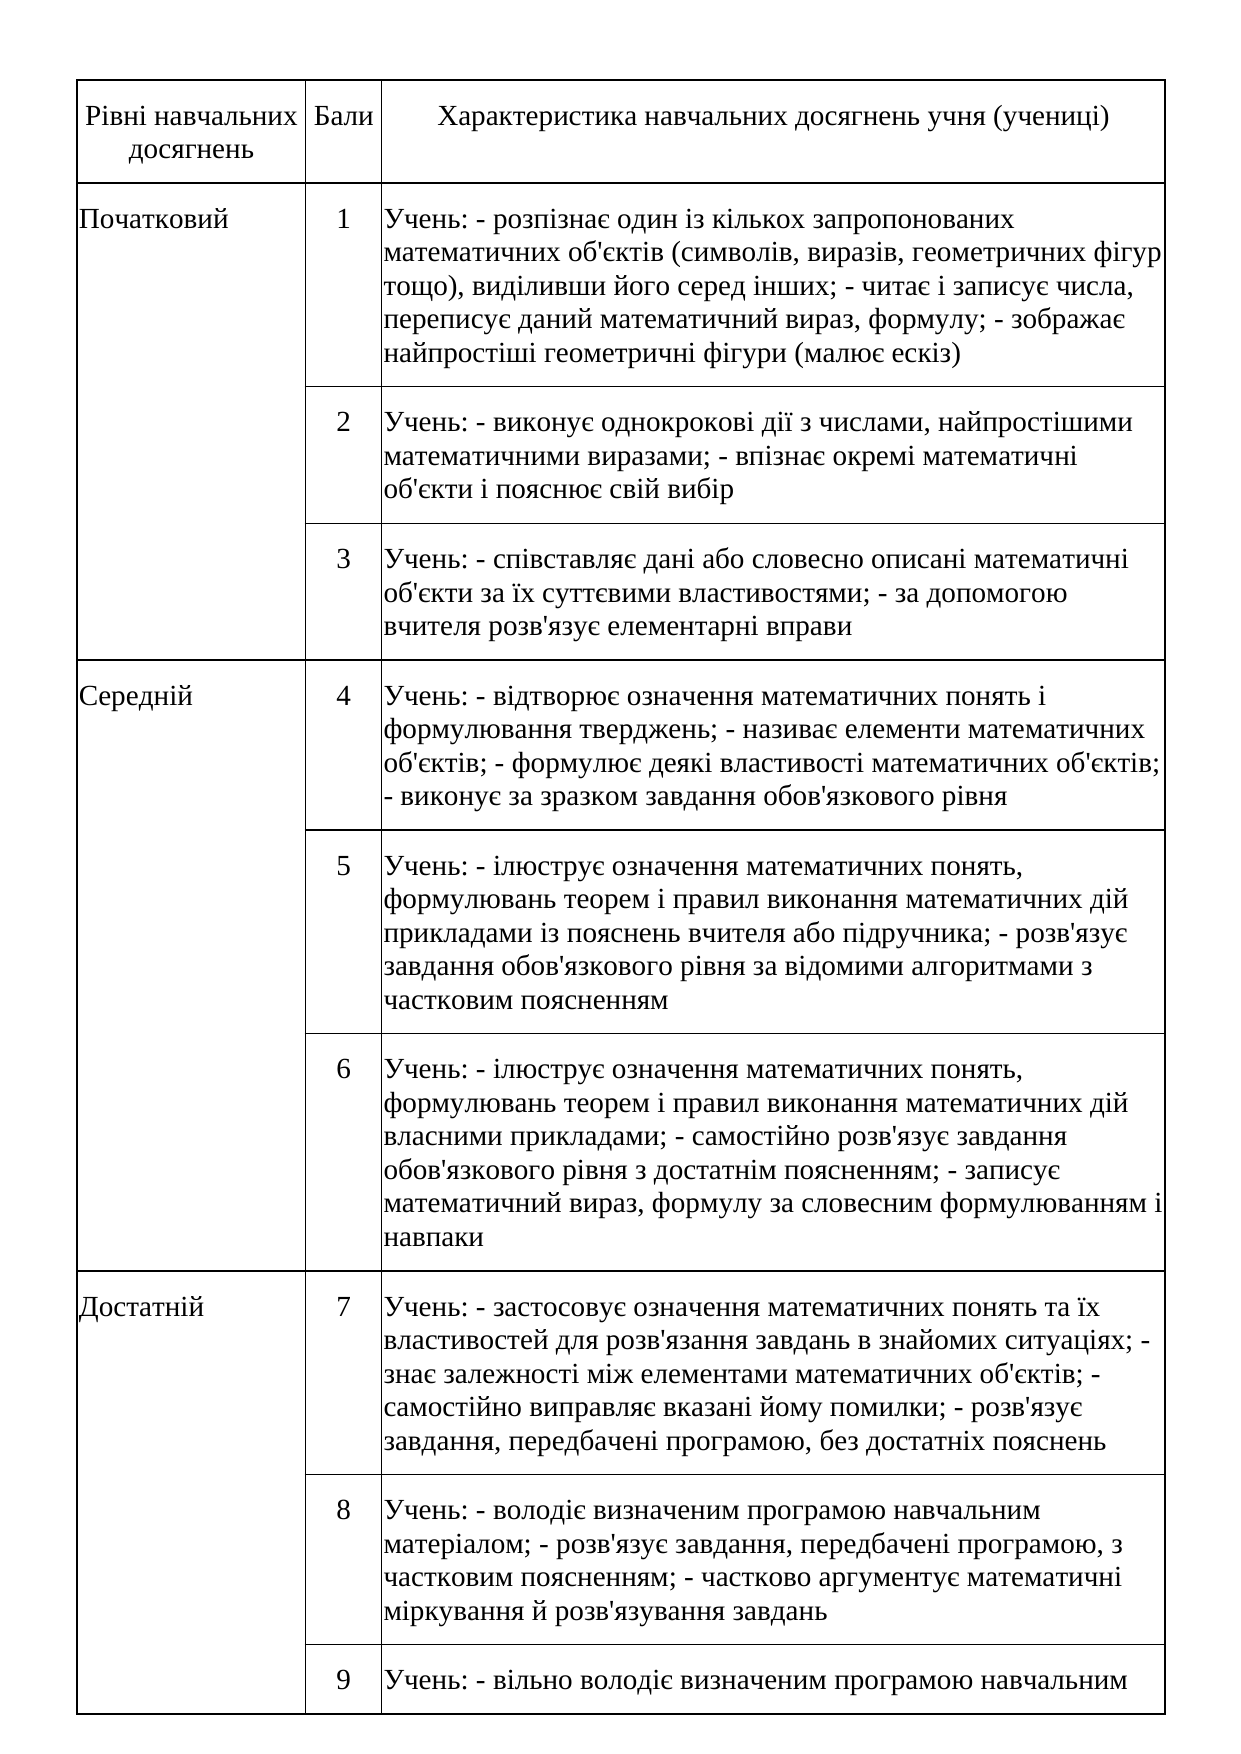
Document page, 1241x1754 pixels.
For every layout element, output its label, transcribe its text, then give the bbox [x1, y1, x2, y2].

table_header Рівні навчальних досягнень [78, 81, 305, 182]
table_cell 6 [306, 1034, 381, 1270]
table_cell Учень: - співставляє дані або словесно описані математичні об'єкти за їх суттєвими властивостями; - за допомогою вчителя розв'язує елементарні вправи [382, 524, 1164, 659]
table_cell 2 [306, 387, 381, 522]
table_cell Достатній [78, 1272, 305, 1713]
table_cell Учень: - виконує однокрокові дії з числами, найпростішими математичними виразами; - впізнає окремі математичні об'єкти і пояснює свій вибір [382, 387, 1164, 522]
table_cell Учень: - ілюструє означення математичних понять, формулювань теорем і правил виконання математичних дій власними прикладами; - самостійно розв'язує завдання обов'язкового рівня з достатнім поясненням; - записує математичний вираз, формулу за словесним формулюванням і навпаки [382, 1034, 1164, 1270]
table_header Бали [306, 81, 381, 182]
table_cell Учень: - розпізнає один із кількох запропонованих математичних об'єктів (символів, виразів, геометричних фігур тощо), виділивши його серед інших; - читає і записує числа, переписує даний математичний вираз, формулу; - зображає найпростіші геометричні фігури (малює ескіз) [382, 184, 1164, 386]
table_cell Учень: - ілюструє означення математичних понять, формулювань теорем і правил виконання математичних дій прикладами із пояснень вчителя або підручника; - розв'язує завдання обов'язкового рівня за відомими алгоритмами з частковим поясненням [382, 831, 1164, 1033]
table_cell Середній [78, 661, 305, 1270]
table_cell 7 [306, 1272, 381, 1473]
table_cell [382, 1645, 1164, 1713]
table_header Характеристика навчальних досягнень учня (учениці) [382, 81, 1164, 182]
table_cell 3 [306, 524, 381, 659]
table_cell Учень: - відтворює означення математичних понять і формулювання тверджень; - називає елементи математичних об'єктів; - формулює деякі властивості математичних об'єктів; - виконує за зразком завдання обов'язкового рівня [382, 661, 1164, 829]
table_cell Учень: - застосовує означення математичних понять та їх властивостей для розв'язання завдань в знайомих ситуаціях; - знає залежності між елементами математичних об'єктів; - самостійно виправляє вказані йому помилки; - розв'язує завдання, передбачені програмою, без достатніх пояснень [382, 1272, 1164, 1473]
table_cell 8 [306, 1475, 381, 1644]
table_cell 1 [306, 184, 381, 386]
table_cell 4 [306, 661, 381, 829]
table_cell 5 [306, 831, 381, 1033]
table_cell Учень: - володіє визначеним програмою навчальним матеріалом; - розв'язує завдання, передбачені програмою, з частковим поясненням; - частково аргументує математичні міркування й розв'язування завдань [382, 1475, 1164, 1644]
table_cell Початковий [78, 184, 305, 659]
table_cell 9 [306, 1645, 381, 1713]
